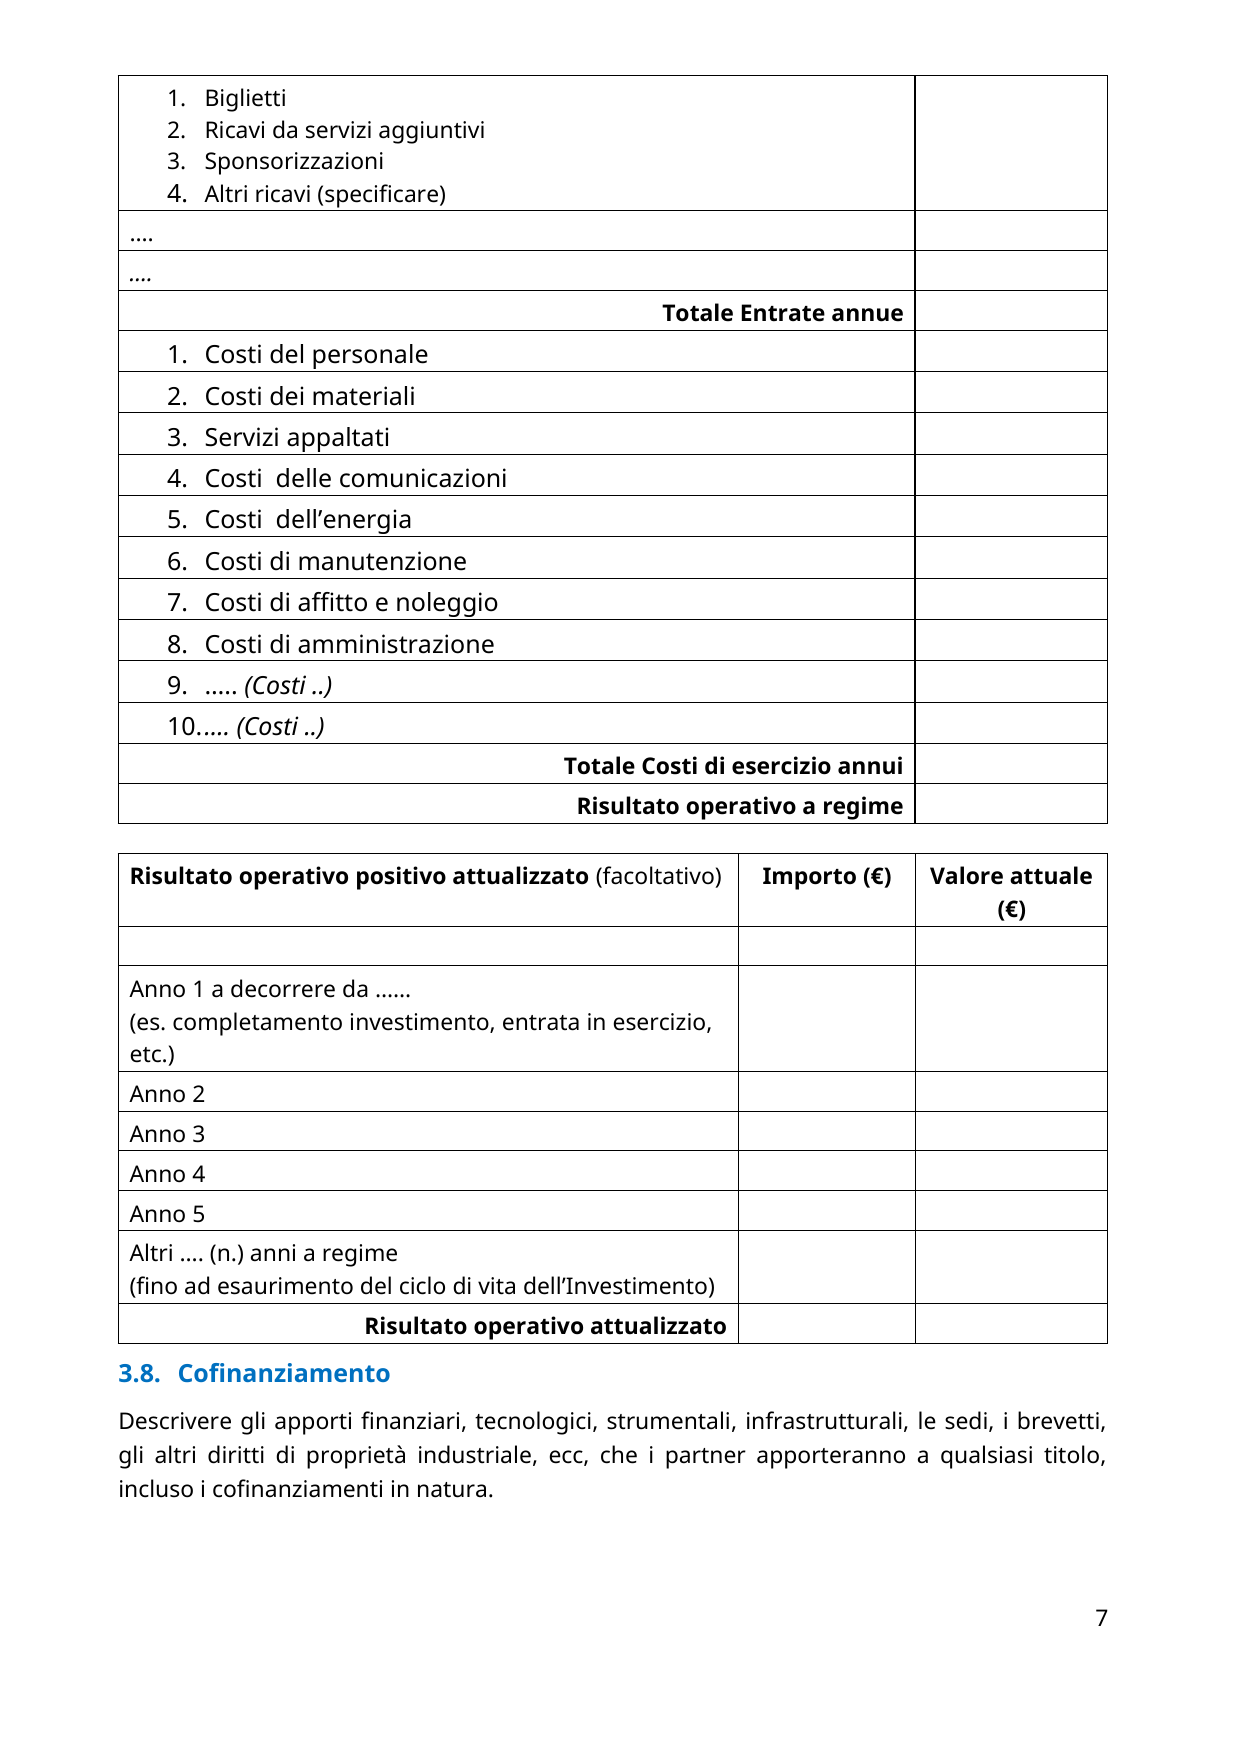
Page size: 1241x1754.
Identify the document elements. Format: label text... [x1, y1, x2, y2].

table_cell [739, 1072, 915, 1111]
text Descrivere gli apporti finanziari, tecnologici, strumentali, infrastrutturali, le sedi, i brevetti, gli altri diritti di proprietà industriale, ecc, che i partner apporteranno a qualsiasi titolo, incluso i cofinanziamenti in natura. [118, 1405, 1108, 1504]
table_cell [916, 413, 1107, 453]
table_cell [916, 661, 1107, 702]
table_cell [916, 744, 1107, 783]
table_cell [916, 1072, 1107, 1111]
table_cell Costi di manutenzione [119, 537, 914, 578]
table_cell Costi di amministrazione [119, 620, 914, 660]
table_cell Costi dei materiali [119, 372, 914, 412]
table_cell Altri …. (n.) anni a regime (fino ad esaurimento del ciclo di vita dell’Investimento) [119, 1231, 738, 1303]
table_cell [916, 1304, 1107, 1342]
table_cell [739, 966, 915, 1071]
table_cell Anno 5 [119, 1191, 738, 1230]
table_header Valore attuale (€) [916, 854, 1107, 926]
table_cell [739, 1231, 915, 1303]
table_cell [916, 537, 1107, 578]
table_cell Risultato operativo a regime [119, 784, 914, 823]
table_cell [916, 76, 1107, 210]
table_cell [916, 784, 1107, 823]
table_cell [916, 620, 1107, 660]
table_cell Costi del personale [119, 331, 914, 371]
table_cell [916, 1112, 1107, 1150]
table_cell Costi dell’energia [119, 496, 914, 536]
table_cell [916, 927, 1107, 965]
table_cell [916, 211, 1107, 250]
table_cell …. [119, 251, 914, 290]
table_cell Costi delle comunicazioni [119, 455, 914, 495]
table_header Importo (€) [739, 854, 915, 926]
table_cell [916, 455, 1107, 495]
table_cell [916, 496, 1107, 536]
table_cell [916, 703, 1107, 743]
table_cell [916, 1191, 1107, 1230]
table_cell [739, 927, 915, 965]
table_header Risultato operativo positivo attualizzato (facoltativo) [119, 854, 738, 926]
table_cell [739, 1151, 915, 1190]
table_cell Biglietti Ricavi da servizi aggiuntivi Sponsorizzazioni Altri ricavi (specificare) [119, 76, 914, 210]
table_cell Anno 4 [119, 1151, 738, 1190]
table_cell [739, 1112, 915, 1150]
table_cell [916, 1231, 1107, 1303]
table_cell Risultato operativo attualizzato [119, 1304, 738, 1342]
table_cell …. [119, 211, 914, 250]
table_cell Totale Entrate annue [119, 291, 914, 329]
table_cell Totale Costi di esercizio annui [119, 744, 914, 783]
table_cell [916, 966, 1107, 1071]
table_cell …. (Costi ..) [119, 703, 914, 743]
table_cell [916, 251, 1107, 290]
table_cell [739, 1191, 915, 1230]
table_cell Servizi appaltati [119, 413, 914, 453]
table_cell Anno 3 [119, 1112, 738, 1150]
table_cell ….. (Costi ..) [119, 661, 914, 702]
table_cell [916, 291, 1107, 329]
table_cell [739, 1304, 915, 1342]
table_cell Anno 2 [119, 1072, 738, 1111]
table_cell Costi di affitto e noleggio [119, 579, 914, 619]
table_cell [916, 331, 1107, 371]
table_cell [916, 1151, 1107, 1190]
table_cell Anno 1 a decorrere da …… (es. completamento investimento, entrata in esercizio, etc.) [119, 966, 738, 1071]
table_cell [916, 579, 1107, 619]
table_cell [119, 927, 738, 965]
subtitle Cofinanziamento [118, 1356, 1108, 1390]
table_cell [916, 372, 1107, 412]
